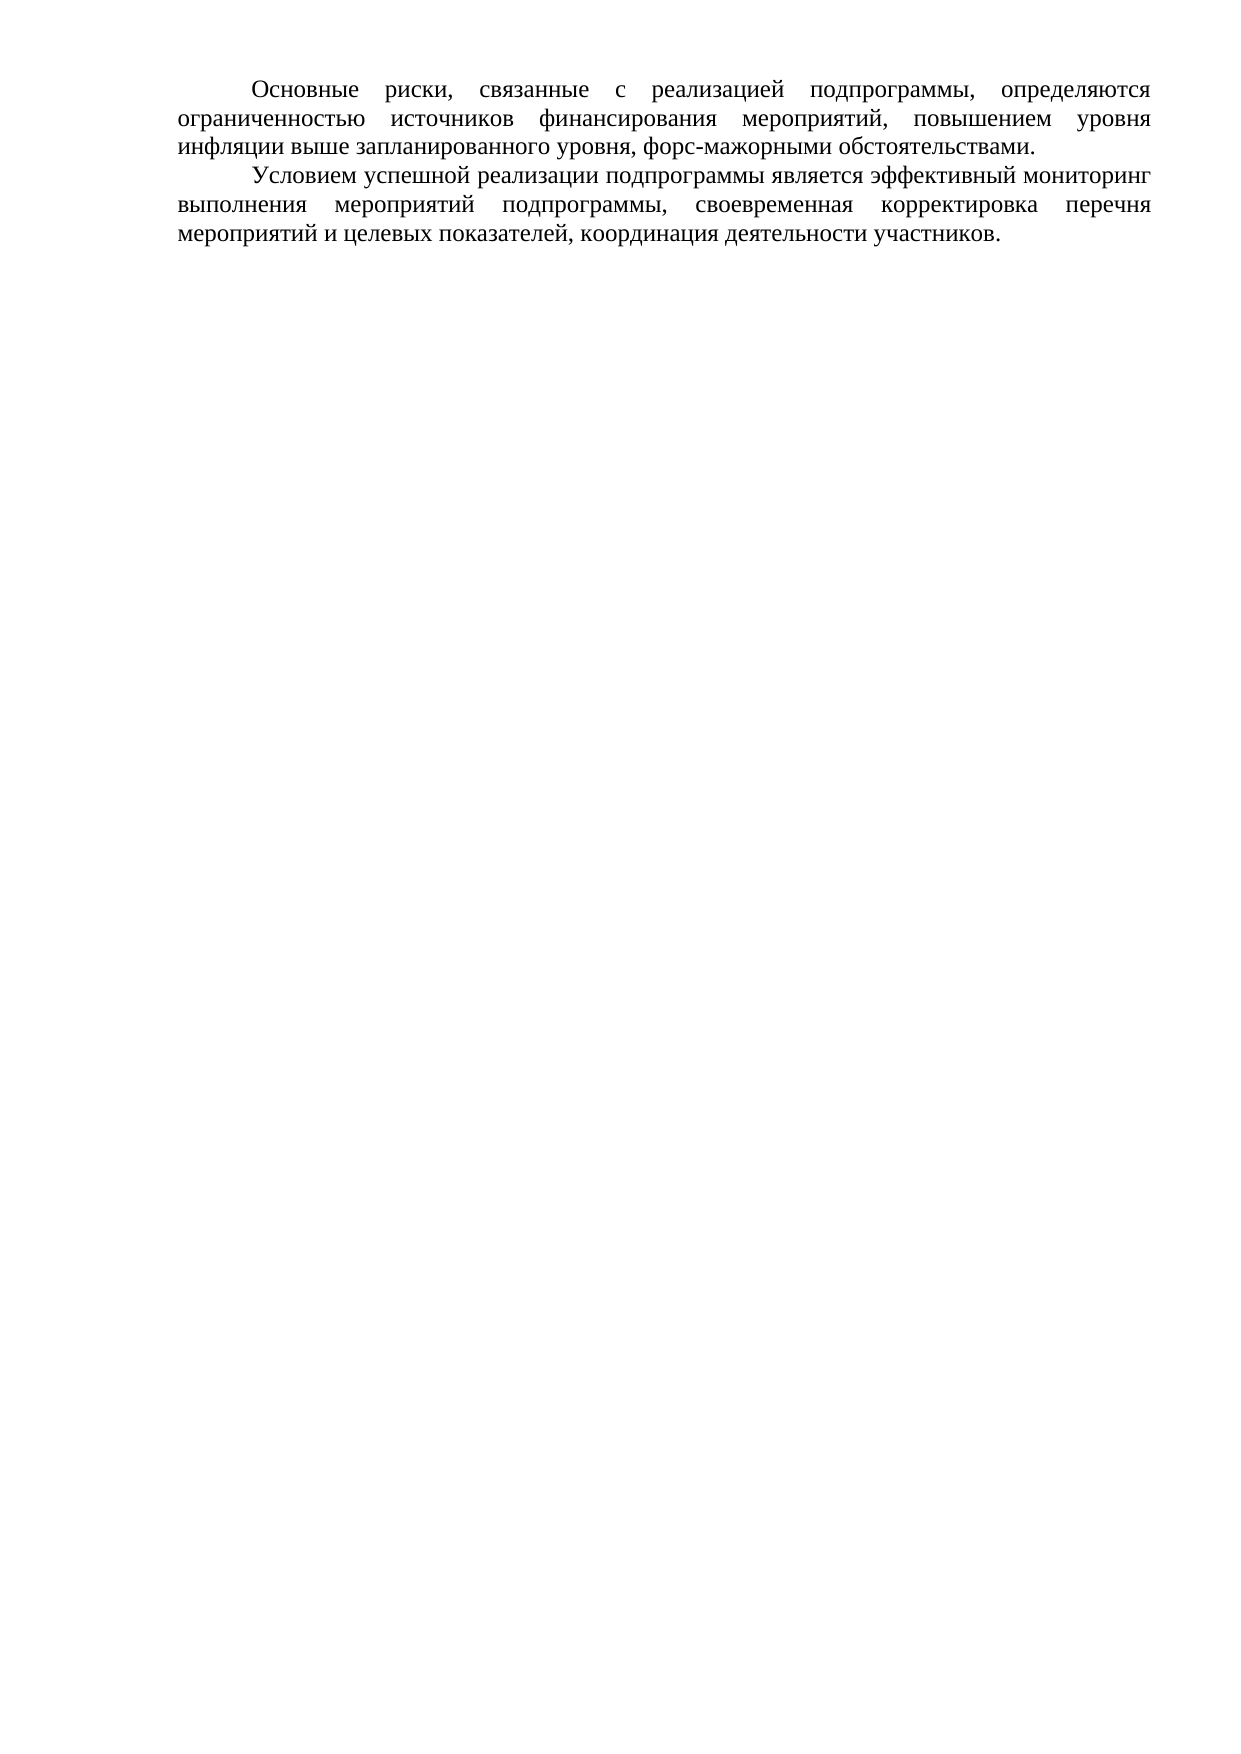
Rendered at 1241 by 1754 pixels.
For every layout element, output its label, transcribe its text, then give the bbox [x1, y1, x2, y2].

text Основные риски, связанные с реализацией подпрограммы, определяются ограниченностью источников финансирования мероприятий, повышением уровня инфляции выше запланированного уровня, форс-мажорными обстоятельствами. [177, 74, 1152, 160]
text Условием успешной реализации подпрограммы является эффективный мониторинг выполнения мероприятий подпрограммы, своевременная корректировка перечня мероприятий и целевых показателей, координация деятельности участников. [177, 160, 1152, 246]
